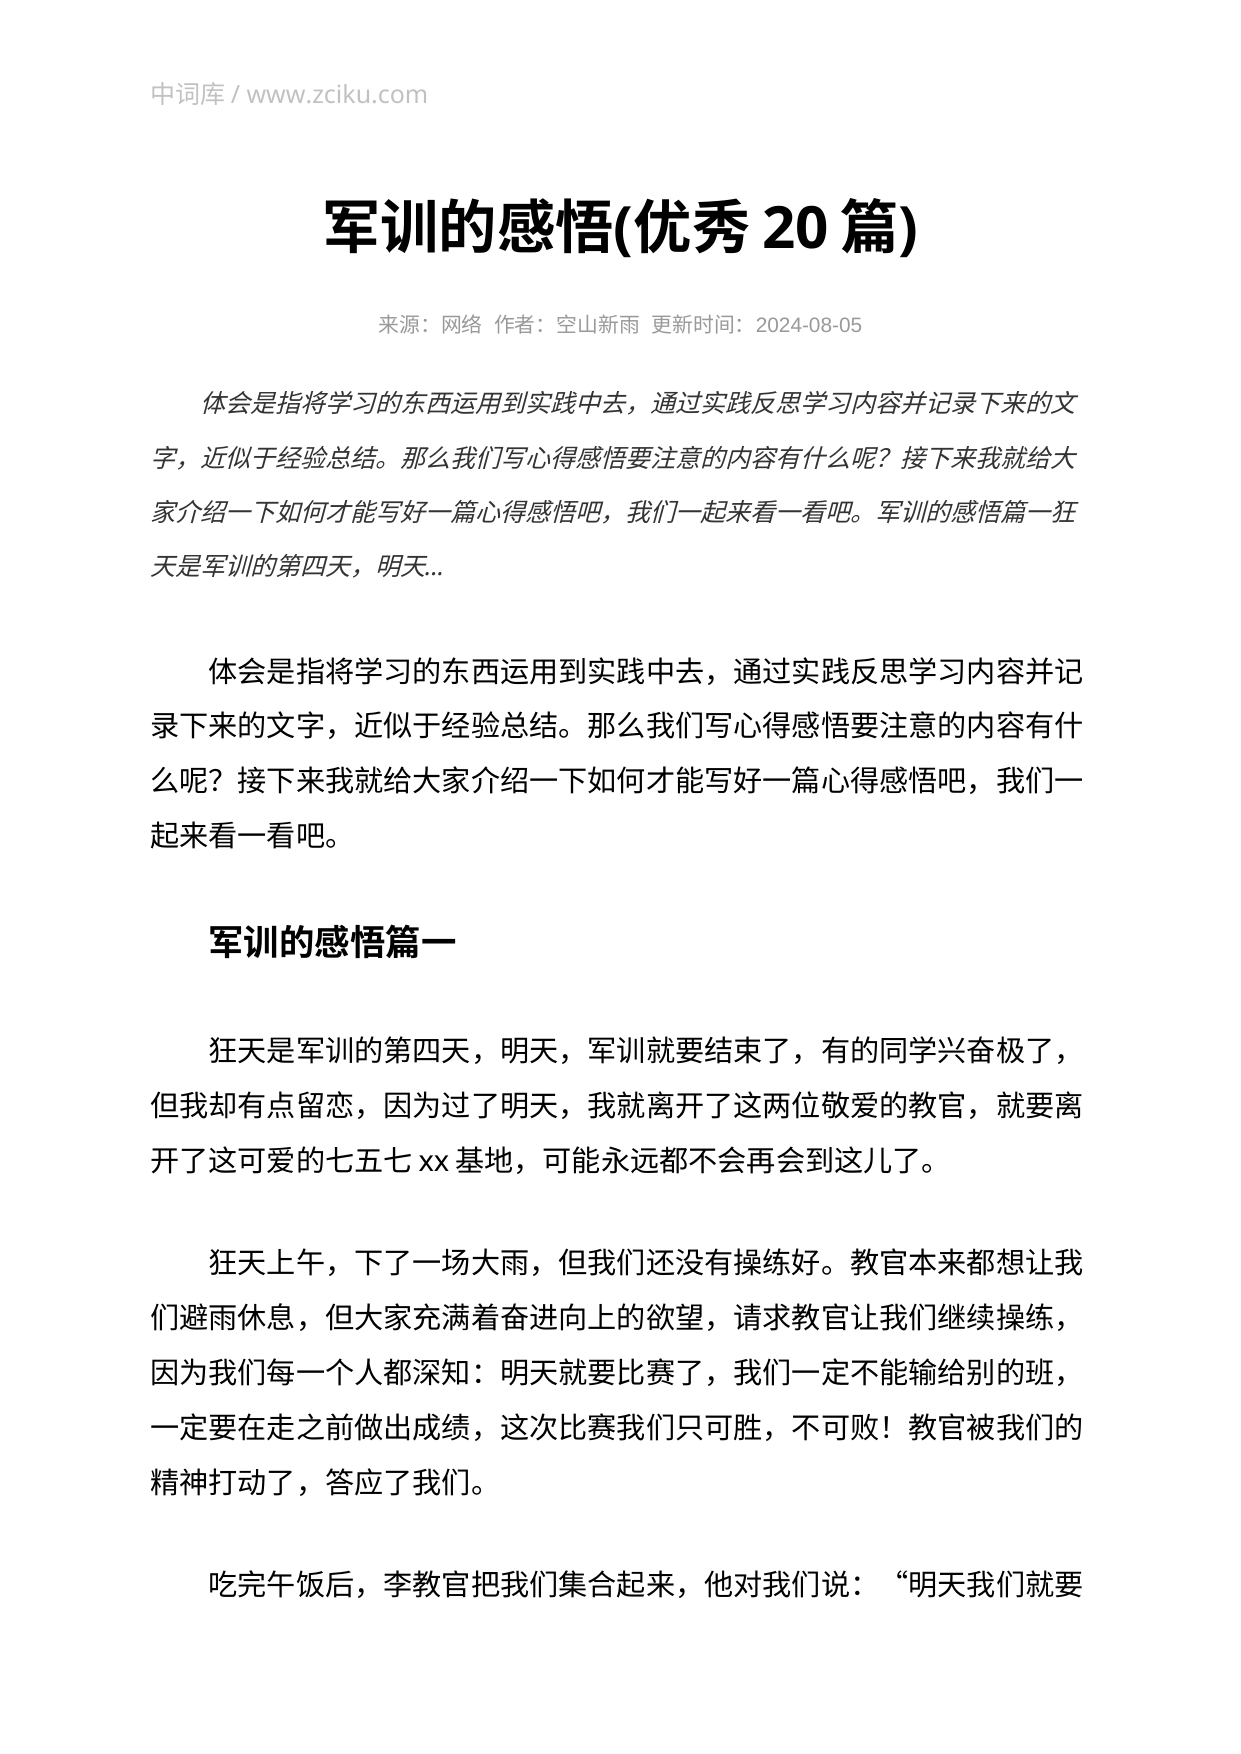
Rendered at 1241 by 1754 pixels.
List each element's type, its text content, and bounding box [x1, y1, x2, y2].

subtitle 军训的感悟(优秀20篇) [150, 181, 1090, 266]
text 狂天上午，下了一场大雨，但我们还没有操练好。教官本来都想让我们避雨休息，但大家充满着奋进向上的欲望，请求教官让我们继续操练，因为我们每一个人都深知：明天就要比赛了，我们一定不能输给别的班，一定要在走之前做出成绩，这次比赛我们只可胜，不可败！教官被我们的精神打动了，答应了我们。 [150, 1240, 1090, 1502]
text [150, 1561, 1090, 1603]
text 军训的感悟篇一 [150, 914, 1090, 966]
text 来源：网络 作者：空山新雨 更新时间：2024-08-05 [150, 313, 1090, 337]
text 体会是指将学习的东西运用到实践中去，通过实践反思学习内容并记录下来的文字，近似于经验总结。那么我们写心得感悟要注意的内容有什么呢？接下来我就给大家介绍一下如何才能写好一篇心得感悟吧，我们一起来看一看吧。 [150, 648, 1090, 855]
text 狂天是军训的第四天，明天，军训就要结束了，有的同学兴奋极了，但我却有点留恋，因为过了明天，我就离开了这两位敬爱的教官，就要离开了这可爱的七五七xx基地，可能永远都不会再会到这儿了。 [150, 1028, 1090, 1180]
text 体会是指将学习的东西运用到实践中去，通过实践反思学习内容并记录下来的文字，近似于经验总结。那么我们写心得感悟要注意的内容有什么呢？接下来我就给大家介绍一下如何才能写好一篇心得感悟吧，我们一起来看一看吧。军训的感悟篇一狂天是军训的第四天，明天... [150, 384, 1090, 583]
